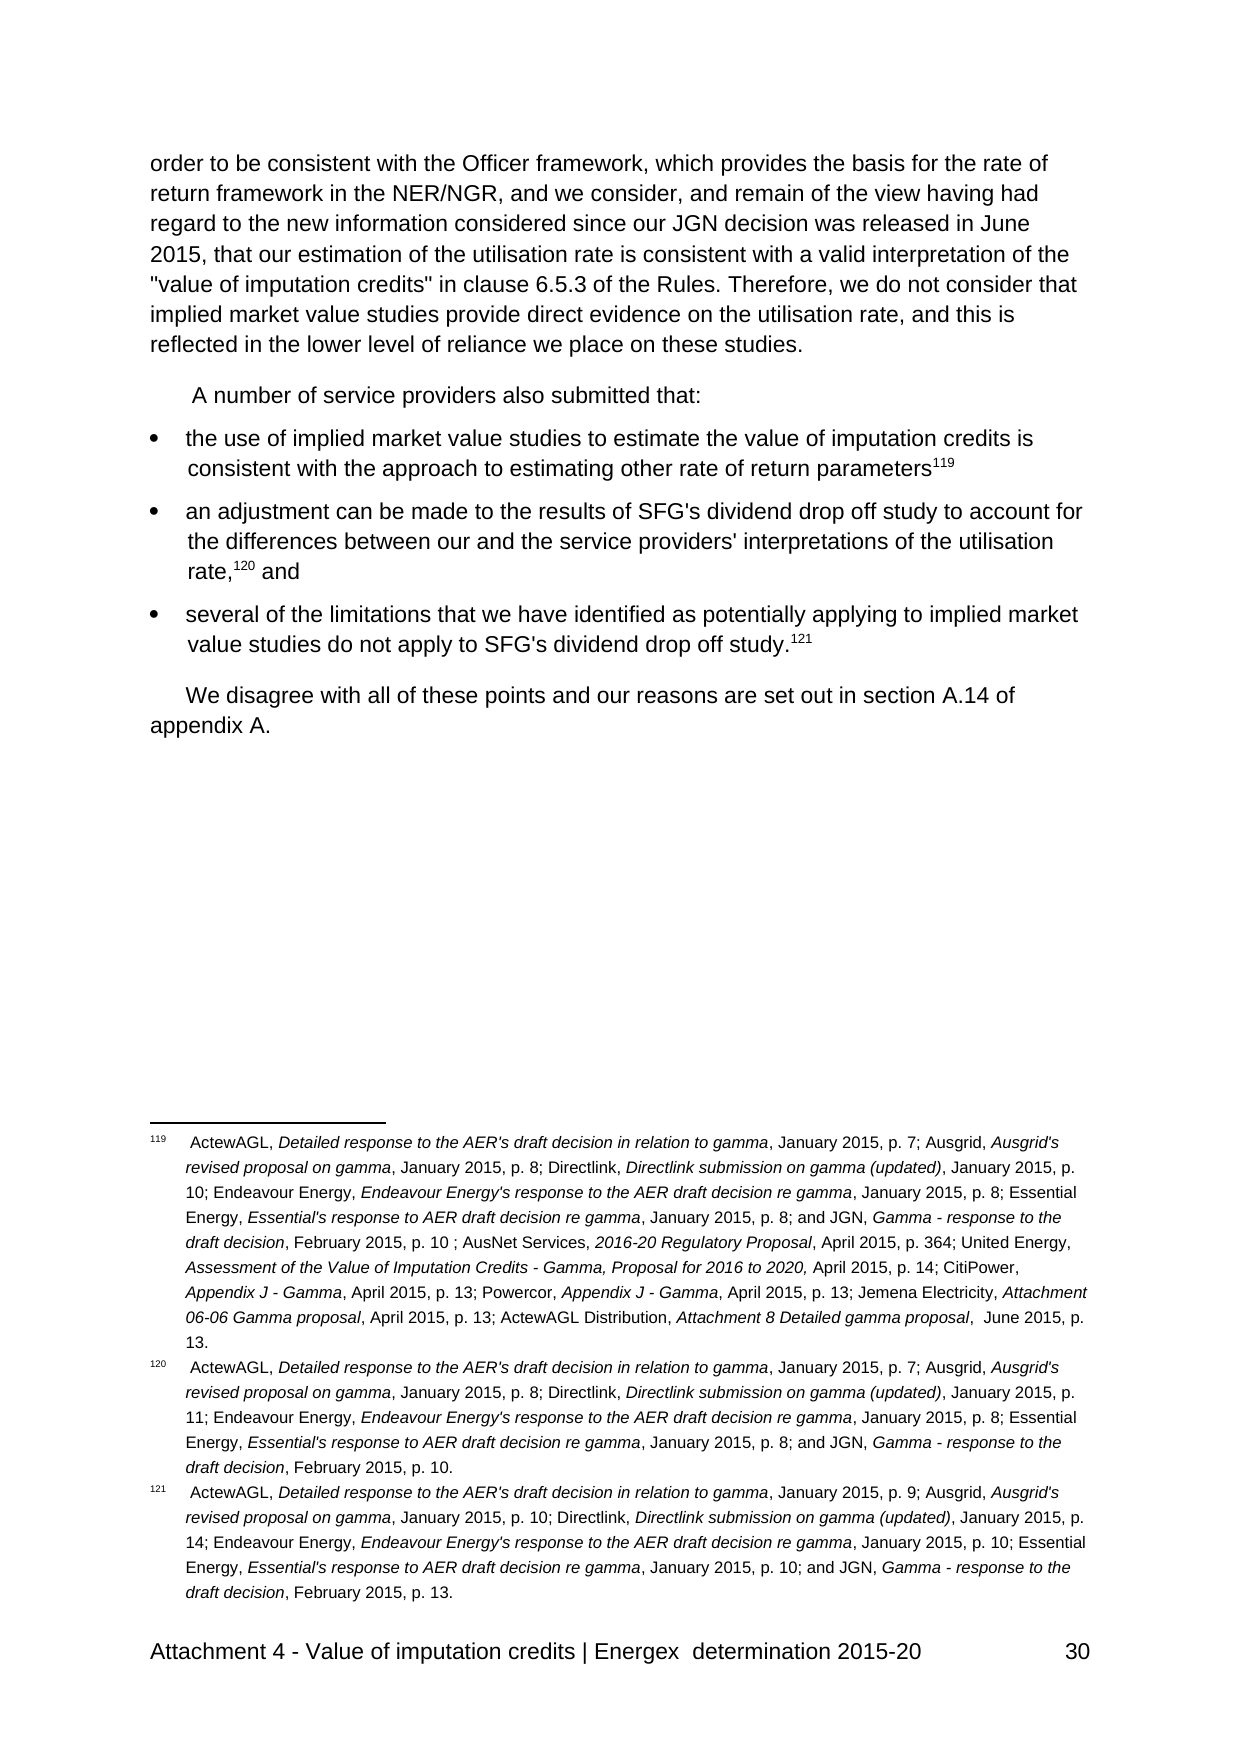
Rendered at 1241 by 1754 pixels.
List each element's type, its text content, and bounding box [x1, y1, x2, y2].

list The majority of service providers submitted that implied market value studies are direct evidence on the value of imputation credits to investors, and that this value will reflect the transactions costs or other personal costs incurred in redeeming credits. However, we consider that the utilisation rate relates to the before-personal-tax and before-personal-costs utilisation value to investors in the market per dollar of imputation credits distributed. As discussed in sections A.5, A.6, A.7 and A.8.1, we estimate the utilisation rate in this way in order to be consistent with the Officer framework, which provides the basis for the rate of return framework in the NER/NGR, and we consider, and remain of the view having had regard to the new information considered since our JGN decision was released in June 2015, that our estimation of the utilisation rate is consistent with a valid interpretation of the "value of imputation credits" in clause 6.5.3 of the Rules. Therefore, we do not consider that implied market value studies provide direct evidence on the utilisation rate, and this is reflected in the lower level of reliance we place on these studies. [150, 150, 1090, 358]
list several of the limitations that we have identified as potentially applying to implied market value studies do not apply to SFG's dividend drop off study. [150, 601, 1090, 658]
list A number of service providers also submitted that: [150, 382, 1090, 409]
list We disagree with all of these points and our reasons are set out in section A.14 of appendix A. [150, 682, 1090, 739]
list the use of implied market value studies to estimate the value of imputation credits is consistent with the approach to estimating other rate of return parameters [150, 425, 1090, 482]
list an adjustment can be made to the results of SFG's dividend drop off study to account for the differences between our and the service providers' interpretations of the utilisation rate, and [150, 498, 1090, 585]
